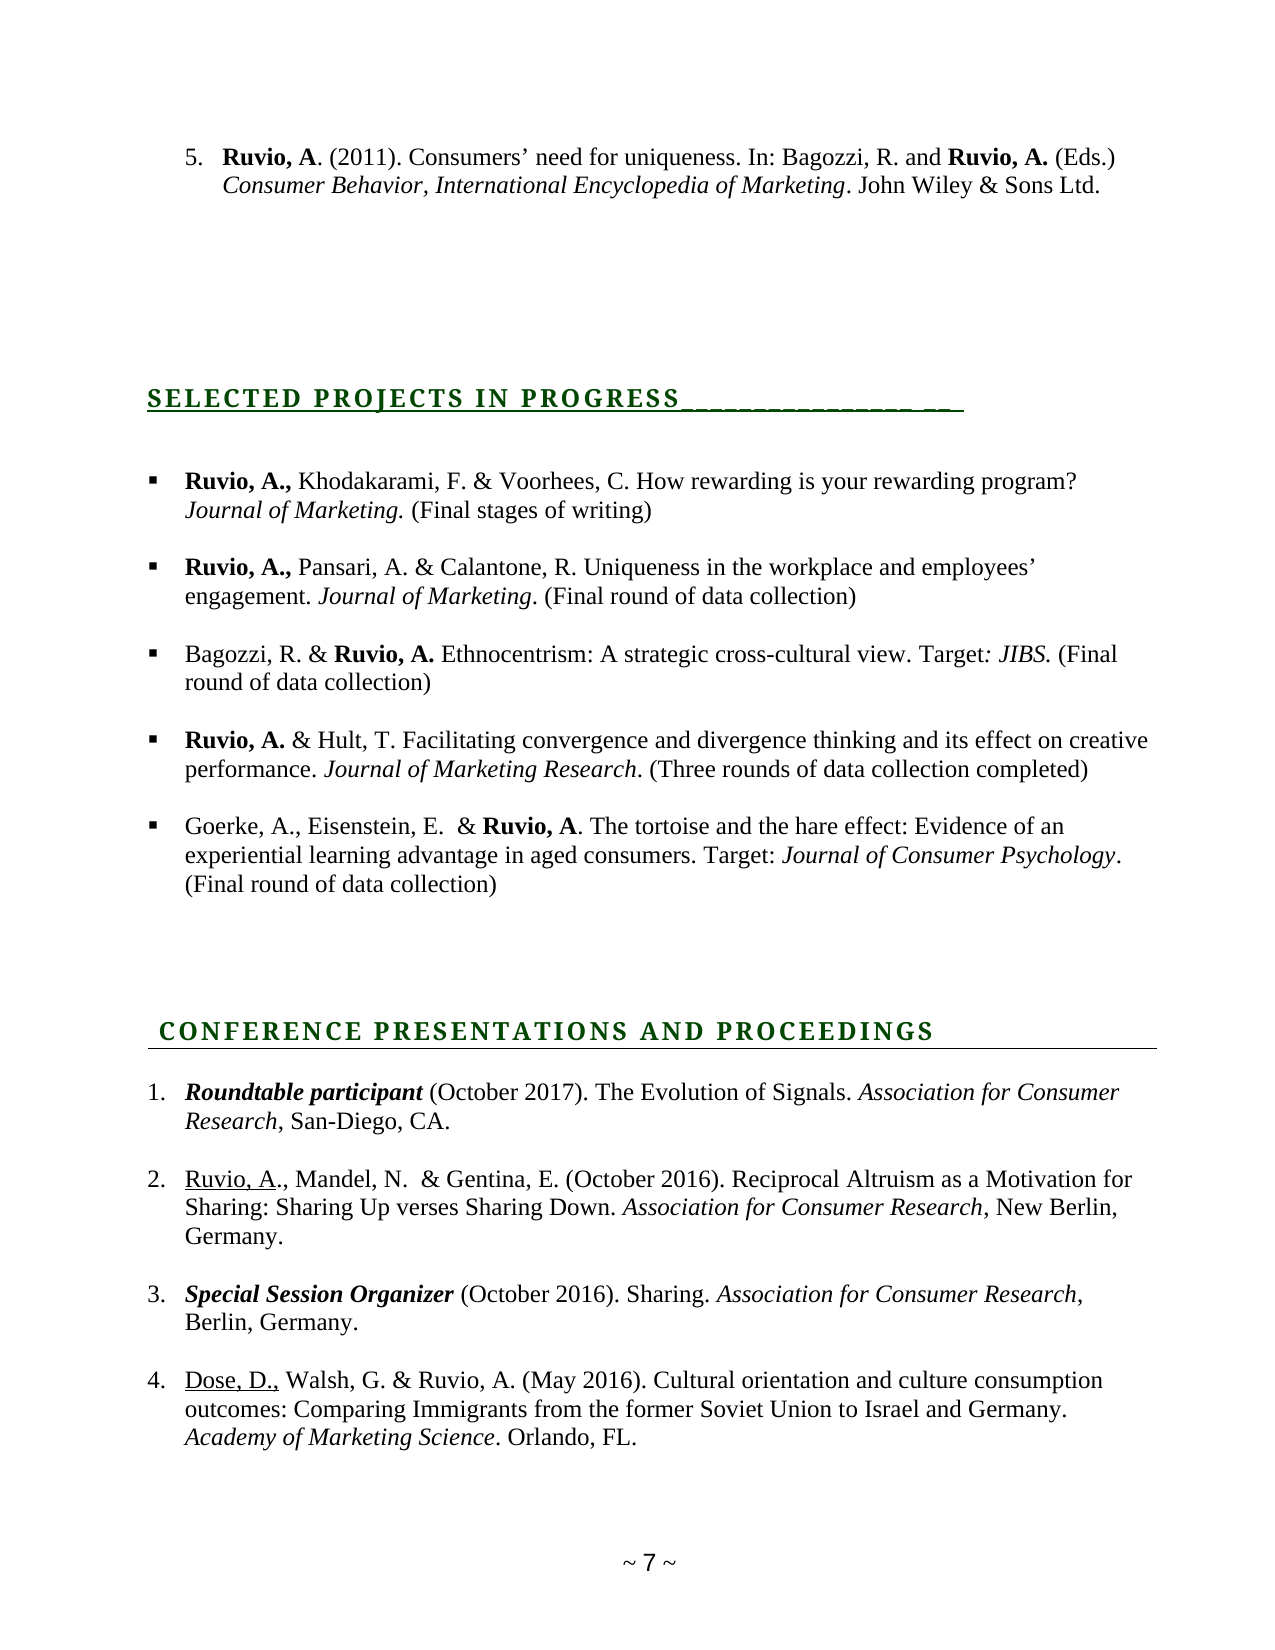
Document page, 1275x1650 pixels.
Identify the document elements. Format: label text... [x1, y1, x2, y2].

list Special Session Organizer (October 2016). Sharing. Association for Consumer Research, Berlin, Germany. [147, 1279, 1152, 1336]
list Ruvio, A. & Hult, T. Facilitating convergence and divergence thinking and its effect on creative performance. Journal of Marketing Research. (Three rounds of data collection completed) [147, 725, 1152, 782]
list Ruvio, A., Khodakarami, F. & Voorhees, C. How rewarding is your rewarding program? Journal of Marketing. (Final stages of writing) [147, 466, 1152, 524]
list Ruvio, A., Mandel, N. & Gentina, E. (October 2016). Reciprocal Altruism as a Motivation for Sharing: Sharing Up verses Sharing Down. Association for Consumer Research, New Berlin, Germany. [147, 1164, 1152, 1250]
table_header CONFERENCE PRESENTATIONS AND PROCEEDINGS [148, 1014, 1157, 1048]
list Bagozzi, R. & Ruvio, A. Ethnocentrism: A strategic cross-cultural view. Target: JIBS. (Final round of data collection) [147, 639, 1152, 696]
list Goerke, A., Eisenstein, E. & Ruvio, A. The tortoise and the hare effect: Evidence of an experiential learning advantage in aged consumers. Target: Journal of Consumer Psychology. (Final round of data collection) [147, 811, 1152, 897]
list Ruvio, A., Pansari, A. & Calantone, R. Uniqueness in the workplace and employees’ engagement. Journal of Marketing. (Final round of data collection) [147, 552, 1152, 610]
list Dose, D., Walsh, G. & Ruvio, A. (May 2016). Cultural orientation and culture consumption outcomes: Comparing Immigrants from the former Soviet Union to Israel and Germany. Academy of Marketing Science. Orlando, FL. [147, 1365, 1152, 1451]
list Ruvio, A. (2011). Consumers’ need for uniqueness. In: Bagozzi, R. and Ruvio, A. (Eds.) Consumer Behavior, International Encyclopedia of Marketing. John Wiley & Sons Ltd. [184, 142, 1152, 199]
text SELECTED PROJECTS IN PROGRESS________________ __ [147, 381, 1152, 415]
list Roundtable participant (October 2017). The Evolution of Signals. Association for Consumer Research, San-Diego, CA. [147, 1077, 1152, 1135]
